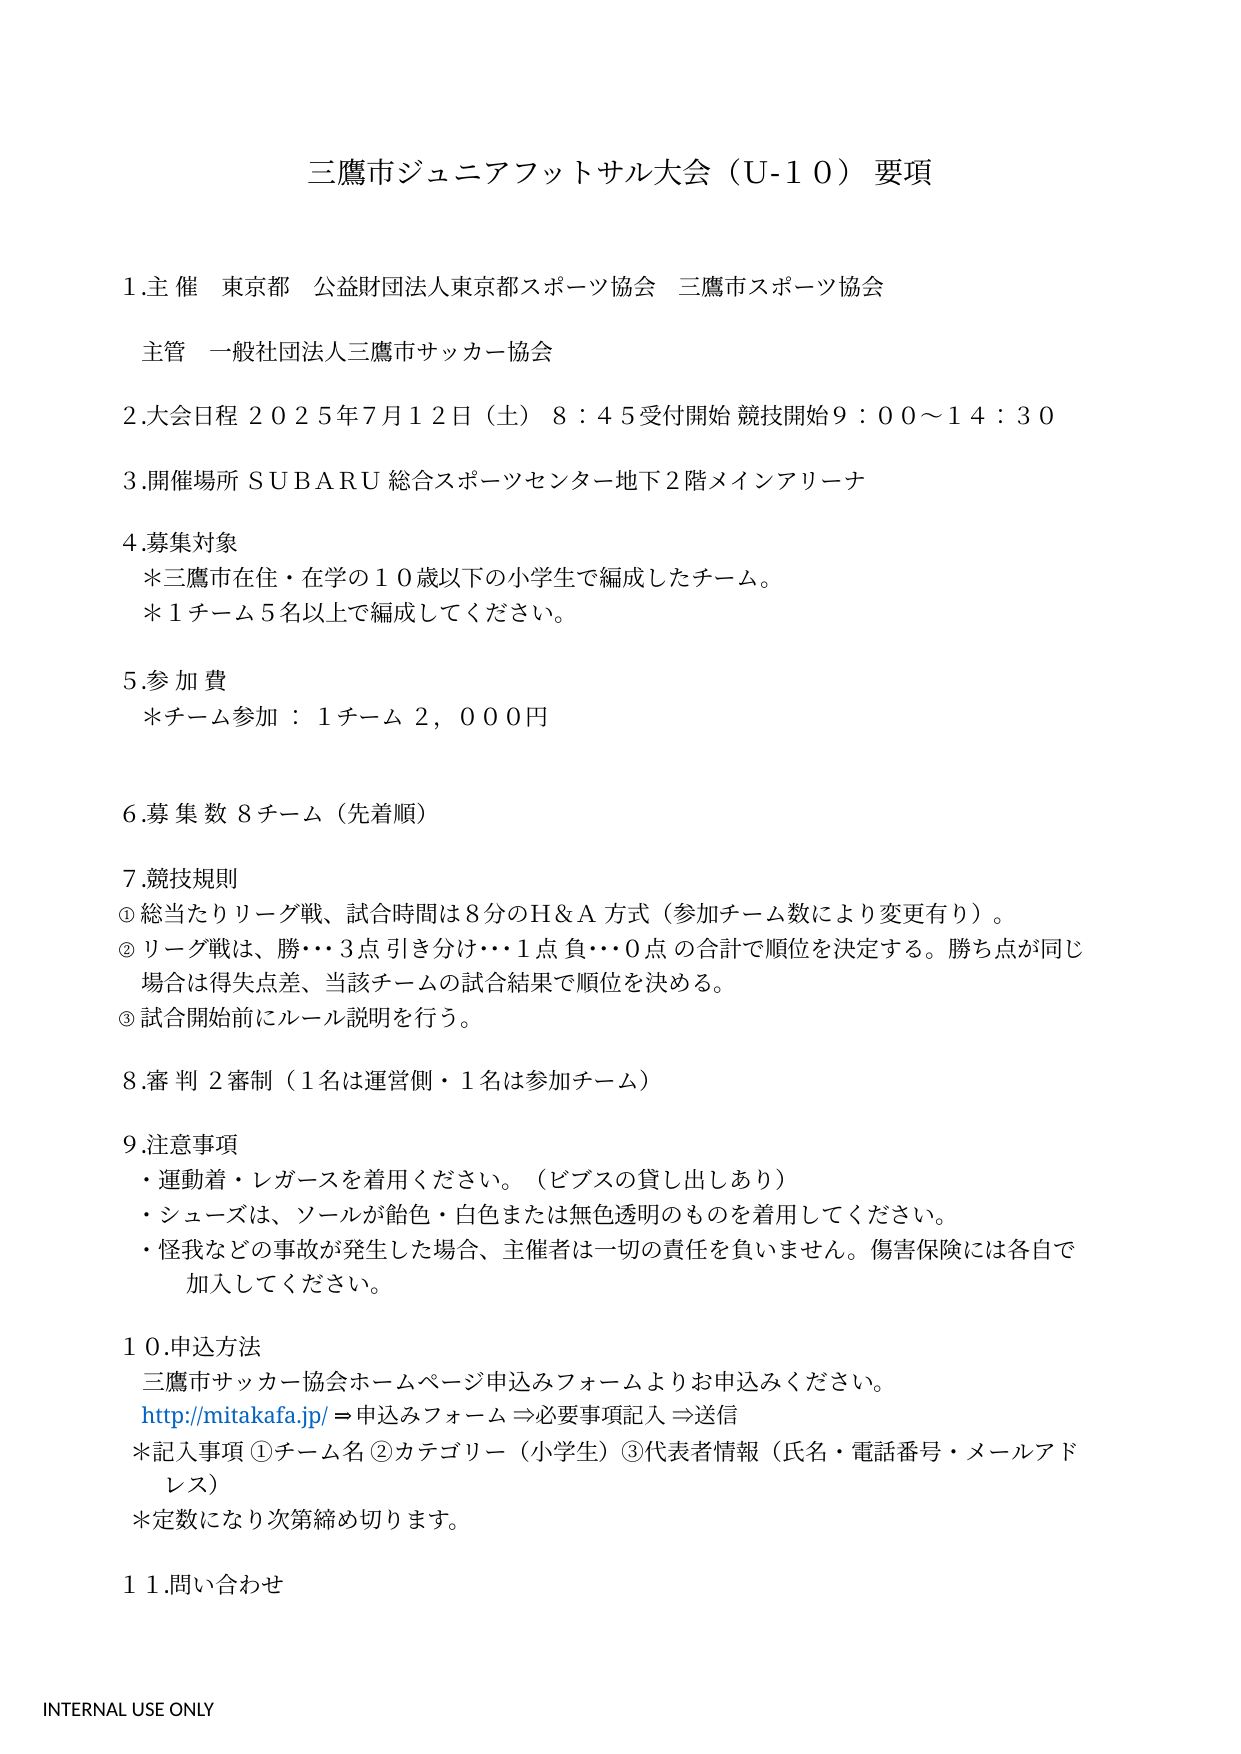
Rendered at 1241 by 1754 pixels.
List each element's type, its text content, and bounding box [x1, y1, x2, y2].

text ・運動着・レガースを着用ください。（ビブスの貸し出しあり） [118, 1162, 1092, 1195]
text ・怪我などの事故が発生した場合、主催者は一切の責任を負いません。傷害保険には各自で加入してください。 [118, 1232, 1092, 1299]
text ＊１チーム５名以上で編成してください。 [141, 595, 1092, 628]
text ＊三鷹市在住・在学の１０歳以下の小学生で編成したチーム。 [141, 560, 1092, 593]
text １１.問い合わせ [118, 1567, 1092, 1600]
text ８.審 判 ２審制（１名は運営側・１名は参加チーム） [118, 1063, 1092, 1096]
text 主管 一般社団法人三鷹市サッカー協会 [118, 334, 1092, 367]
text ・シューズは、ソールが飴色・白色または無色透明のものを着用してください。 [118, 1197, 1092, 1230]
text ＊定数になり次第締め切ります。 [118, 1502, 1092, 1535]
text ①総当たりリーグ戦、試合時間は８分のＨ＆Ａ 方式（参加チーム数により変更有り）。 [118, 896, 1092, 929]
text ②リーグ戦は、勝･･･３点 引き分け･･･１点 負･･･０点 の合計で順位を決定する。勝ち点が同じ場合は得失点差、当該チームの試合結果で順位を決める。 [118, 931, 1092, 998]
text ４.募集対象 [118, 525, 1092, 558]
text 三鷹市ジュニアフットサル大会（Ｕ-１０） 要項 [249, 150, 991, 192]
text ３.開催場所 ＳＵＢＡＲＵ 総合スポーツセンター地下２階メインアリーナ [118, 463, 1092, 496]
text ＊チーム参加 ： １チーム ２，０００円 [141, 698, 1092, 731]
text ５.参 加 費 [118, 663, 1092, 697]
text ６.募 集 数 ８チーム（先着順） [118, 796, 1092, 829]
text １０.申込方法 [118, 1329, 1092, 1362]
text ＊記入事項 ①チーム名 ②カテゴリー（小学生）③代表者情報（氏名・電話番号・メールアドレス） [118, 1434, 1092, 1501]
text ２.大会日程 ２０２５年７月１２日（土） ８：４５受付開始 競技開始９：００～１４：３０ [118, 398, 1092, 431]
text ７.競技規則 [118, 861, 1092, 894]
text 三鷹市サッカー協会ホームページ申込みフォームよりお申込みください。 [142, 1364, 1092, 1397]
text １.主 催 東京都 公益財団法人東京都スポーツ協会 三鷹市スポーツ協会 [118, 269, 1092, 302]
text http://mitakafa.jp/ ⇒申込みフォーム ⇒必要事項記入 ⇒送信 [141, 1399, 1092, 1430]
text ③試合開始前にルール説明を行う。 [118, 1000, 1092, 1033]
text ９.注意事項 [118, 1127, 1092, 1160]
